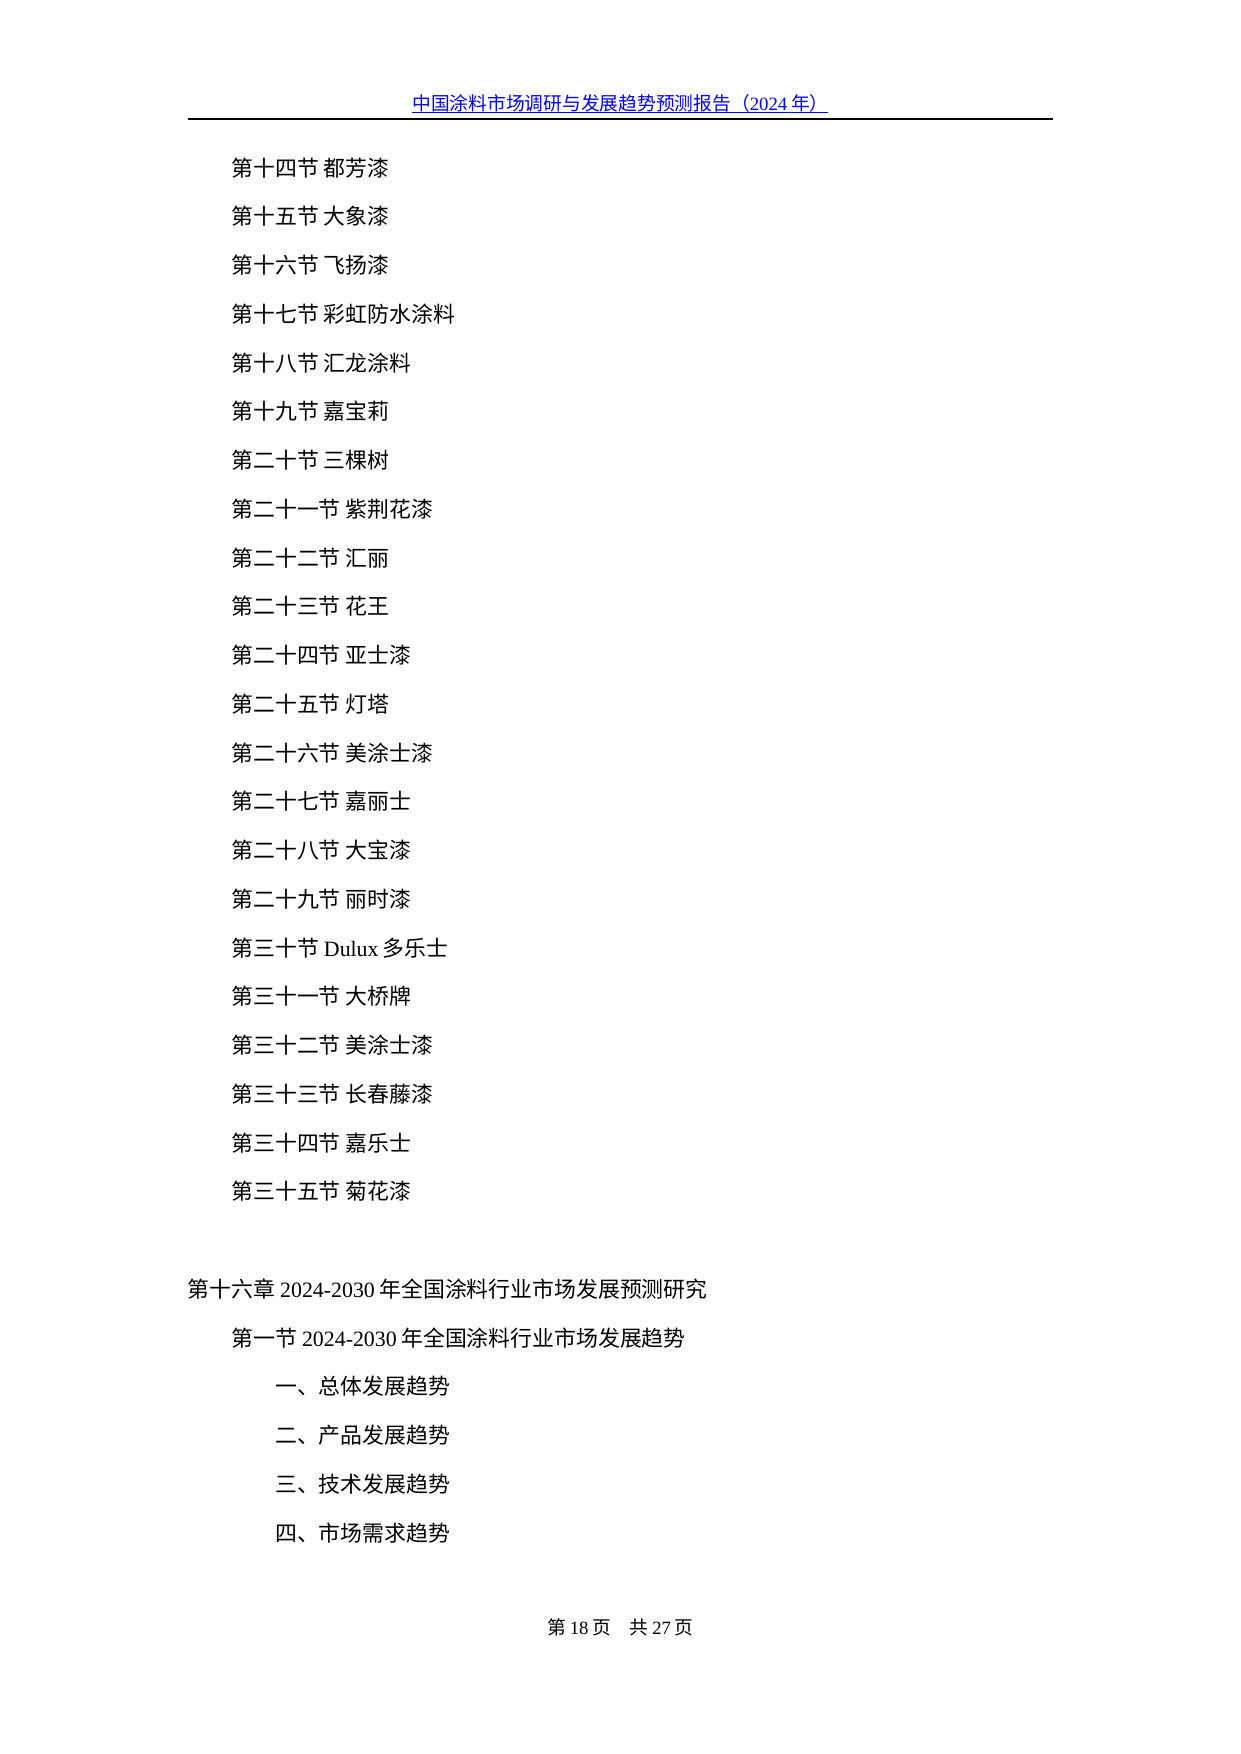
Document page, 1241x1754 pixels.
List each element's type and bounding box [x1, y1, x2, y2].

text [187, 150, 1053, 1548]
